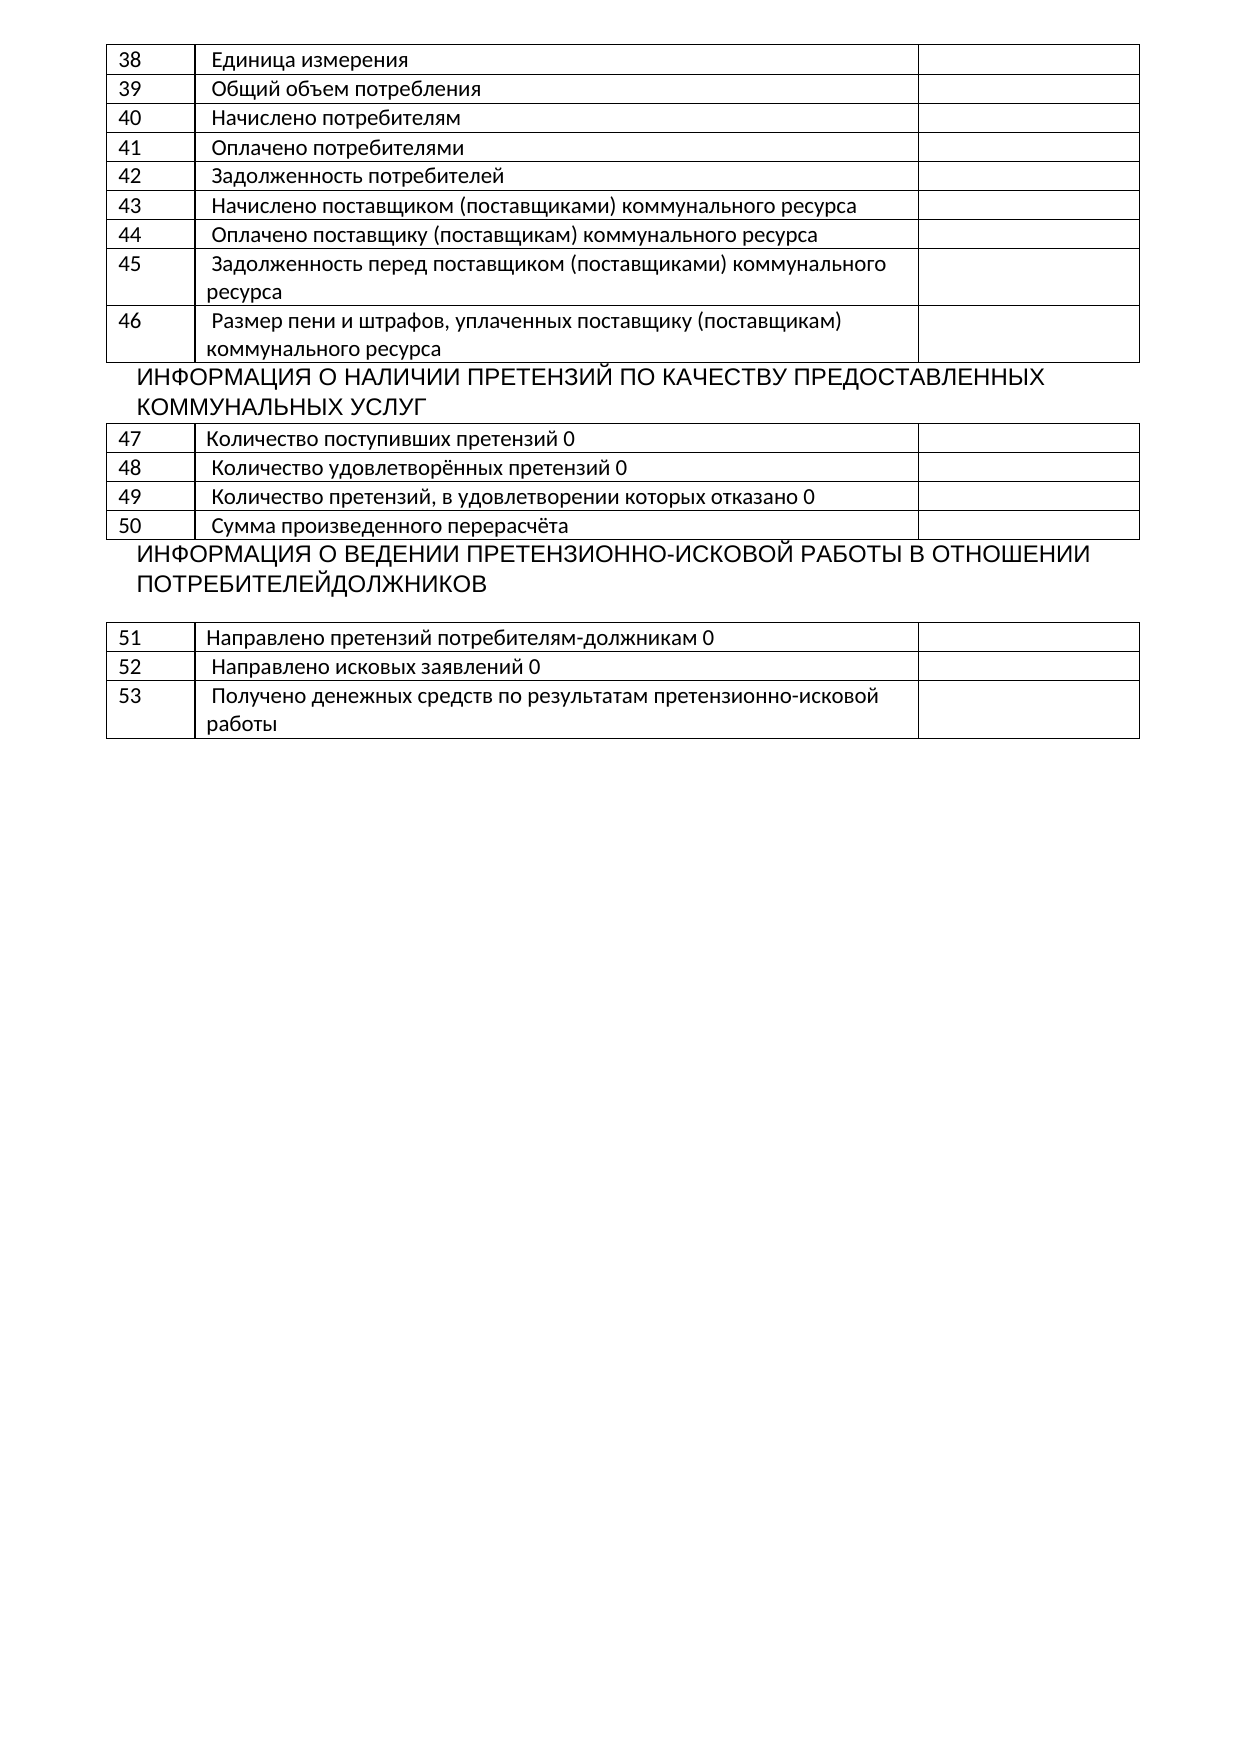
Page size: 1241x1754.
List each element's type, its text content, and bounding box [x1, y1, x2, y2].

table_cell Начислено потребителям [196, 104, 918, 132]
table_header 51 [107, 623, 194, 651]
table_cell Начислено поставщиком (поставщиками) коммунального ресурса [196, 191, 918, 219]
table_header 47 [107, 424, 194, 452]
table_cell Получено денежных средств по результатам претензионно-исковой работы [196, 681, 918, 737]
table_cell 50 [107, 511, 194, 539]
table_cell [919, 652, 1139, 680]
table_cell 52 [107, 652, 194, 680]
table_header Количество поступивших претензий 0 [196, 424, 918, 452]
table_cell Оплачено потребителями [196, 133, 918, 161]
table_cell 40 [107, 104, 194, 132]
table_cell Задолженность перед поставщиком (поставщиками) коммунального ресурса [196, 249, 918, 305]
table_cell 45 [107, 249, 194, 305]
table_cell Количество претензий, в удовлетворении которых отказано 0 [196, 482, 918, 510]
table_header [919, 623, 1139, 651]
table_cell 53 [107, 681, 194, 737]
table_cell 48 [107, 453, 194, 481]
table_cell [919, 249, 1139, 305]
table_header Направлено претензий потребителям-должникам 0 [196, 623, 918, 651]
table_cell [919, 104, 1139, 132]
table_cell 46 [107, 306, 194, 362]
table_cell Сумма произведенного перерасчёта [196, 511, 918, 539]
table_cell Размер пени и штрафов, уплаченных поставщику (поставщикам) коммунального ресурса [196, 306, 918, 362]
table_cell 41 [107, 133, 194, 161]
text ИНФОРМАЦИЯ О НАЛИЧИИ ПРЕТЕНЗИЙ ПО КАЧЕСТВУ ПРЕДОСТАВЛЕННЫХ КОММУНАЛЬНЫХ УСЛУГ [136, 363, 1143, 420]
table_cell Направлено исковых заявлений 0 [196, 652, 918, 680]
table_cell [919, 511, 1139, 539]
table_cell Количество удовлетворённых претензий 0 [196, 453, 918, 481]
table_cell Единица измерения [196, 45, 918, 73]
text ИНФОРМАЦИЯ О ВЕДЕНИИ ПРЕТЕНЗИОННО-ИСКОВОЙ РАБОТЫ В ОТНОШЕНИИ ПОТРЕБИТЕЛЕЙДОЛЖНИКОВ [136, 540, 1143, 598]
table_cell [919, 45, 1139, 73]
table_cell Задолженность потребителей [196, 162, 918, 190]
table_cell [919, 681, 1139, 737]
table_cell [919, 75, 1139, 102]
table_cell [919, 306, 1139, 362]
table_cell 43 [107, 191, 194, 219]
table_cell 49 [107, 482, 194, 510]
table_cell [919, 220, 1139, 248]
table_cell [919, 453, 1139, 481]
table_cell [919, 162, 1139, 190]
table_cell 38 [107, 45, 194, 73]
table_cell Общий объем потребления [196, 75, 918, 102]
table_cell 44 [107, 220, 194, 248]
table_cell 42 [107, 162, 194, 190]
table_cell Оплачено поставщику (поставщикам) коммунального ресурса [196, 220, 918, 248]
table_cell [919, 191, 1139, 219]
table_header [919, 424, 1139, 452]
table_cell [919, 482, 1139, 510]
table_cell 39 [107, 75, 194, 102]
table_cell [919, 133, 1139, 161]
